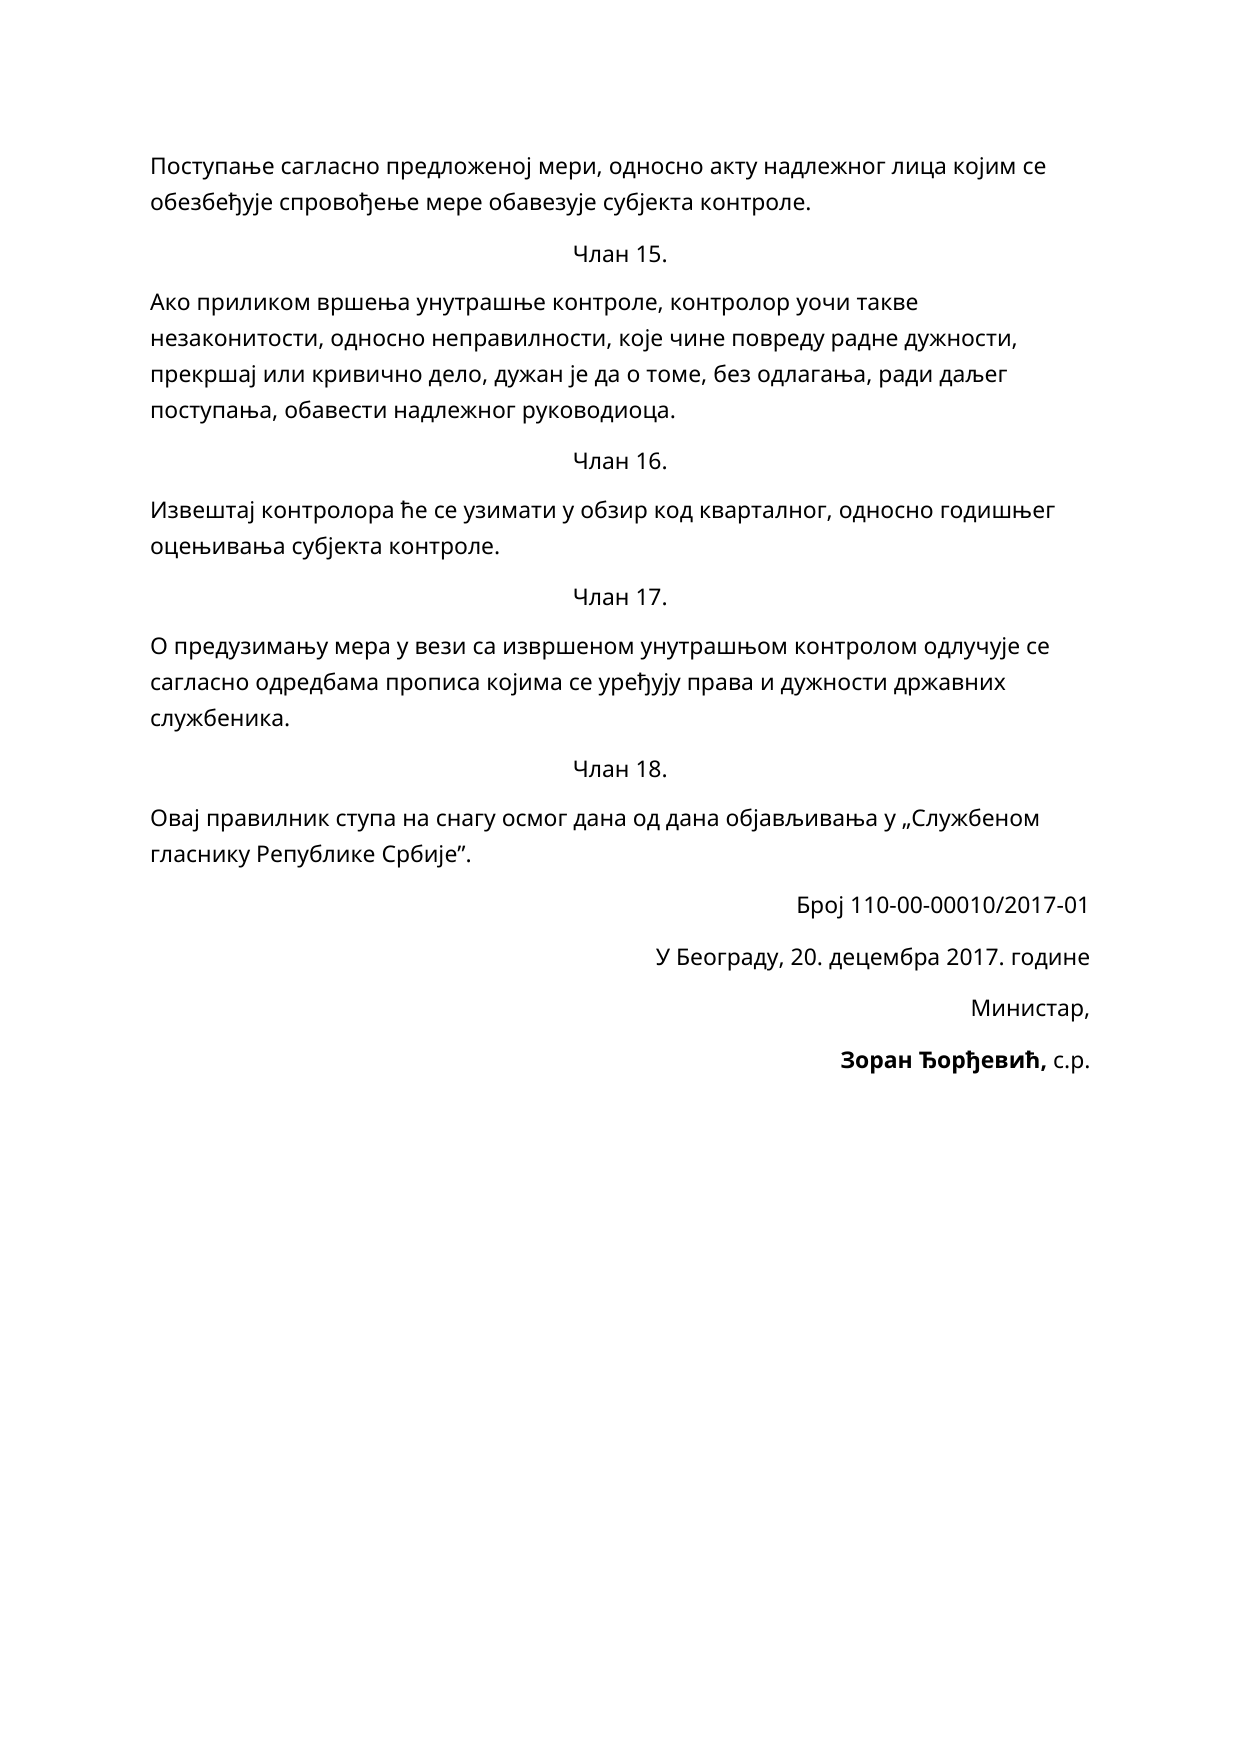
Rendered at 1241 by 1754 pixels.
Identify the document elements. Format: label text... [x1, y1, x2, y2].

text Министар, [150, 992, 1090, 1023]
text Овај правилник ступа на снагу осмог дана од дана објављивања у „Службеном гласнику Републике Србије”. [150, 802, 1090, 869]
text Поступање сагласно предложеној мери, односно акту надлежног лица којим се обезбеђује спровођење мере обавезује субјекта контроле. [150, 150, 1090, 217]
text Зоран Ђорђевић, с.р. [150, 1044, 1090, 1075]
text Број 110-00-00010/2017-01 [150, 889, 1090, 920]
text Члан 17. [150, 581, 1090, 612]
text Извештај контролора ће се узимати у обзир код кварталног, односно годишњег оцењивања субјекта контроле. [150, 494, 1090, 561]
text О предузимању мера у вези са извршеном унутрашњом контролом одлучује се сагласно одредбама прописа којима се уређују права и дужности државних службеника. [150, 630, 1090, 733]
text Члан 16. [150, 445, 1090, 477]
text У Београду, 20. децембра 2017. године [150, 941, 1090, 972]
text Члан 15. [150, 237, 1090, 269]
text Члан 18. [150, 753, 1090, 784]
text Ако приликом вршења унутрашње контроле, контролор уочи такве незаконитости, односно неправилности, које чине повреду радне дужности, прекршај или кривично дело, дужан је да о томе, без одлагања, ради даљег поступања, обавести надлежног руководиоца. [150, 286, 1090, 425]
